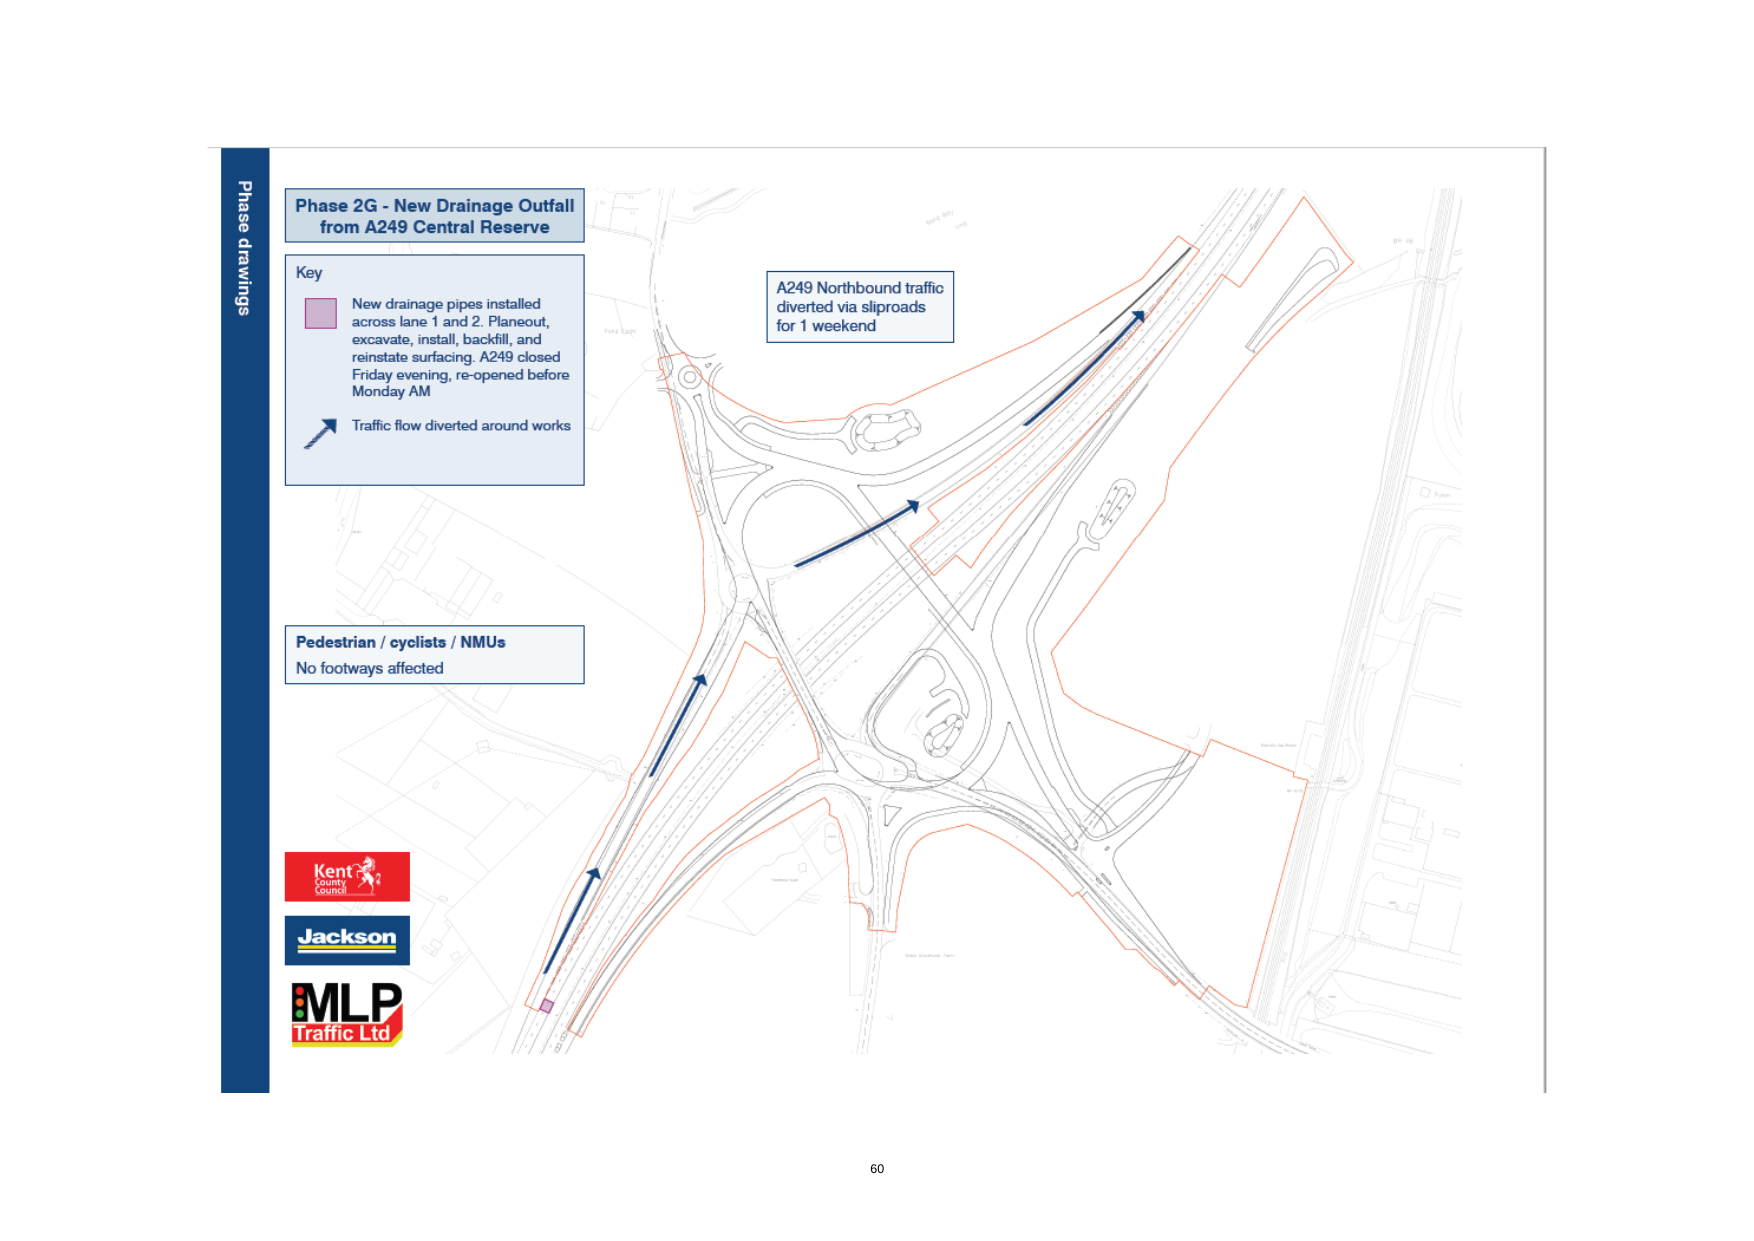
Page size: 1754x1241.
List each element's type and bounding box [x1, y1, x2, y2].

picture [207, 147, 1547, 1093]
